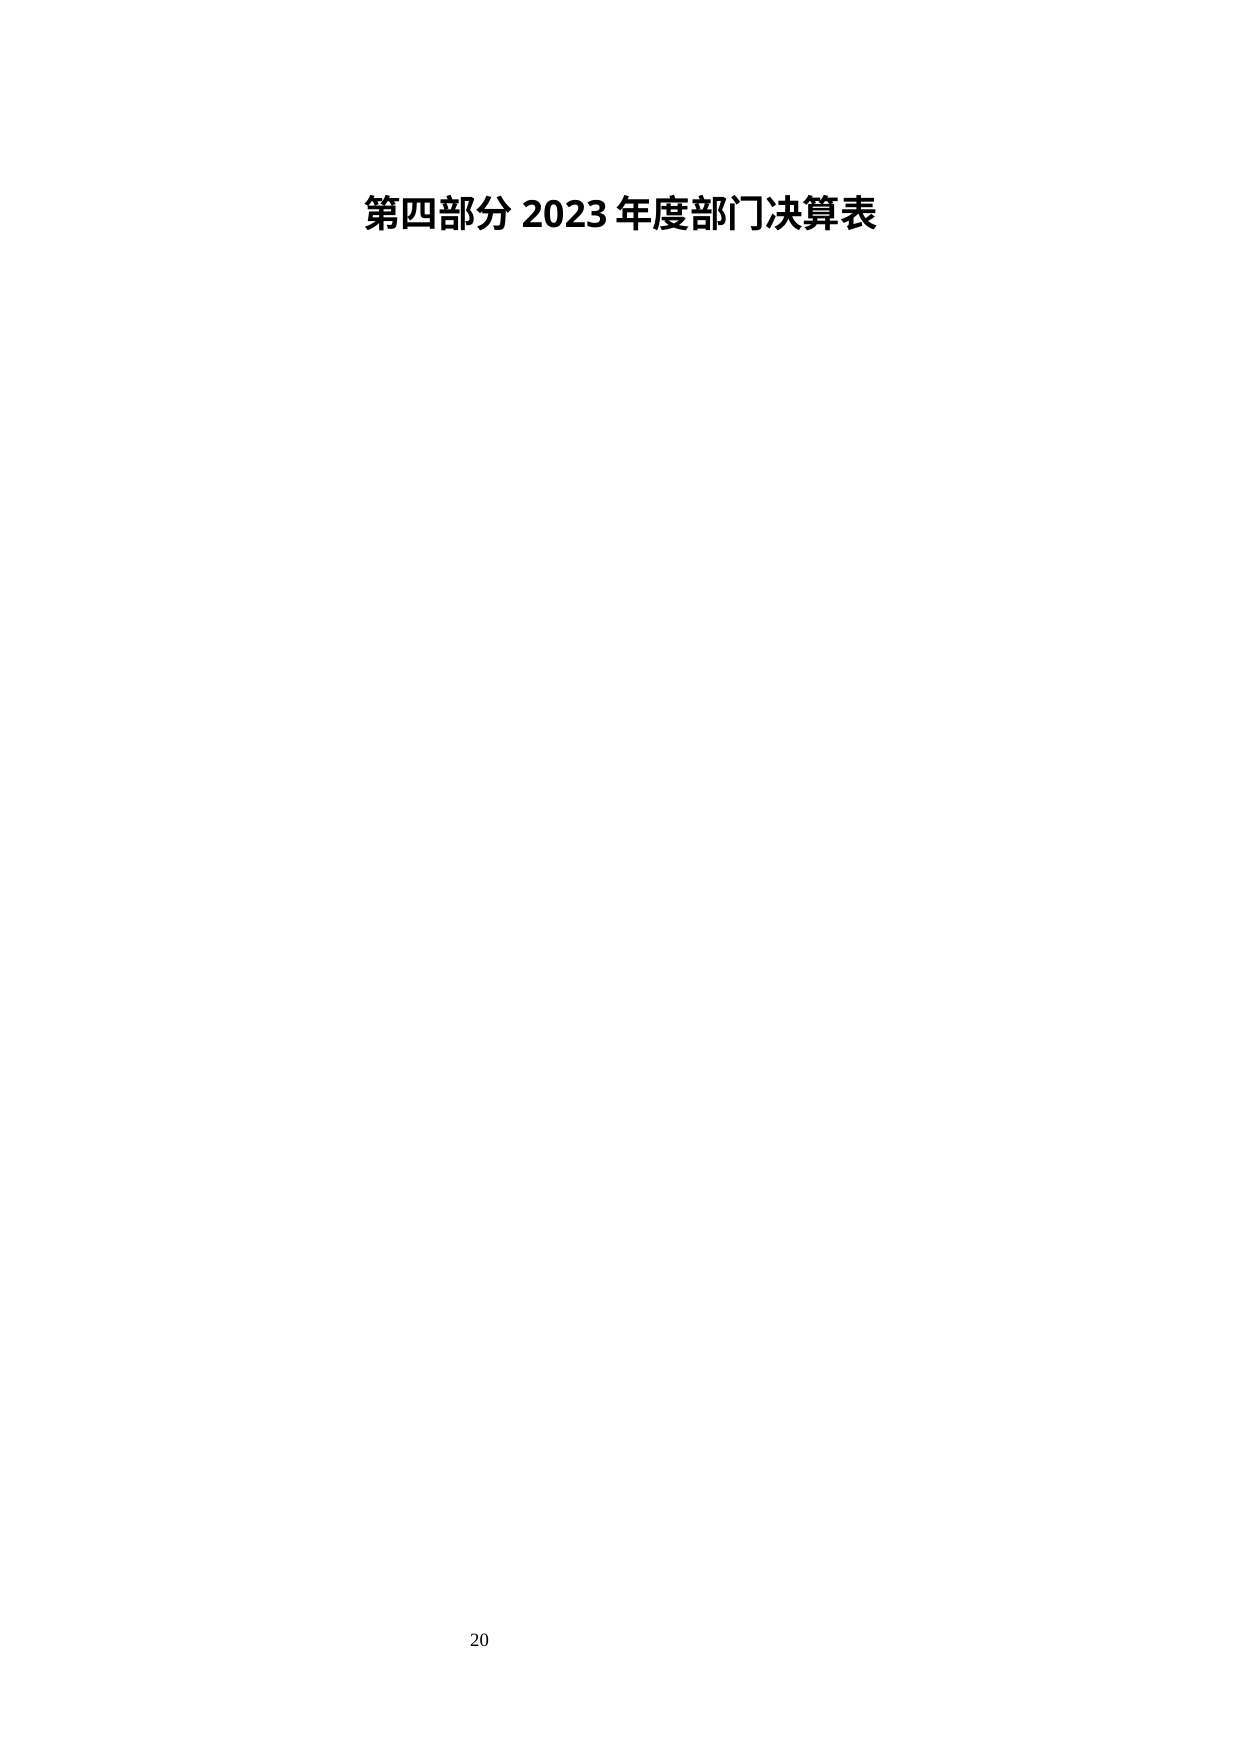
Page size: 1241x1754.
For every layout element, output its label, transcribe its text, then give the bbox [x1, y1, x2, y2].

text 第四部分 2023年度部门决算表 [148, 178, 1092, 243]
